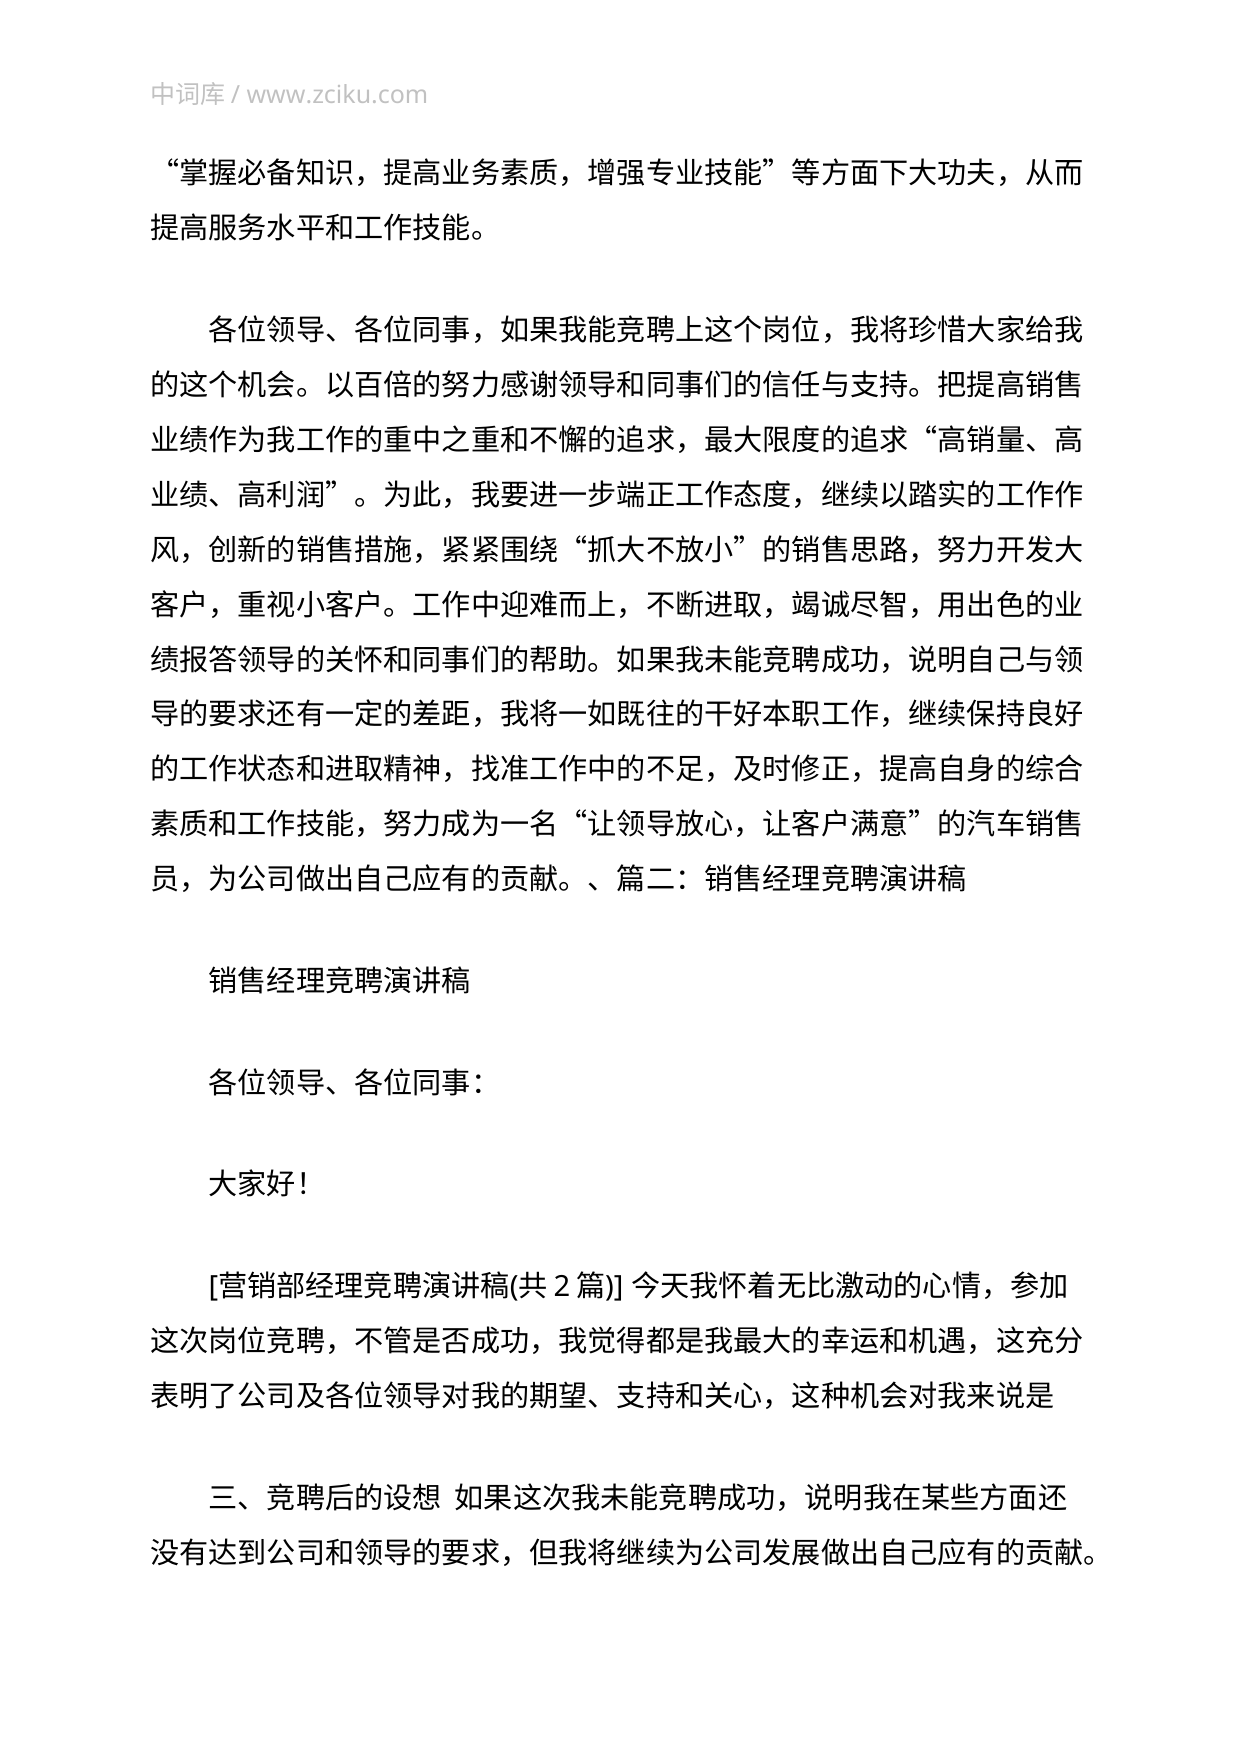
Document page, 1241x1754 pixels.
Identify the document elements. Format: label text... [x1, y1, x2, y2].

text 大家好！ [150, 1161, 1090, 1203]
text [150, 150, 1090, 247]
text [营销部经理竞聘演讲稿(共2篇)] 今天我怀着无比激动的心情，参加这次岗位竞聘，不管是否成功，我觉得都是我最大的幸运和机遇，这充分表明了公司及各位领导对我的期望、支持和关心，这种机会对我来说是 [150, 1263, 1090, 1415]
text 各位领导、各位同事，如果我能竞聘上这个岗位，我将珍惜大家给我的这个机会。以百倍的努力感谢领导和同事们的信任与支持。把提高销售业绩作为我工作的重中之重和不懈的追求，最大限度的追求“高销量、高业绩、高利润”。为此，我要进一步端正工作态度，继续以踏实的工作作风，创新的销售措施，紧紧围绕“抓大不放小”的销售思路，努力开发大客户，重视小客户。工作中迎难而上，不断进取，竭诚尽智，用出色的业绩报答领导的关怀和同事们的帮助。如果我未能竞聘成功，说明自己与领导的要求还有一定的差距，我将一如既往的干好本职工作，继续保持良好的工作状态和进取精神，找准工作中的不足，及时修正，提高自身的综合素质和工作技能，努力成为一名“让领导放心，让客户满意”的汽车销售员，为公司做出自己应有的贡献。、篇二：销售经理竞聘演讲稿 [150, 307, 1090, 898]
text 各位领导、各位同事： [150, 1059, 1090, 1101]
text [150, 1474, 1090, 1572]
text 销售经理竞聘演讲稿 [150, 957, 1090, 1000]
